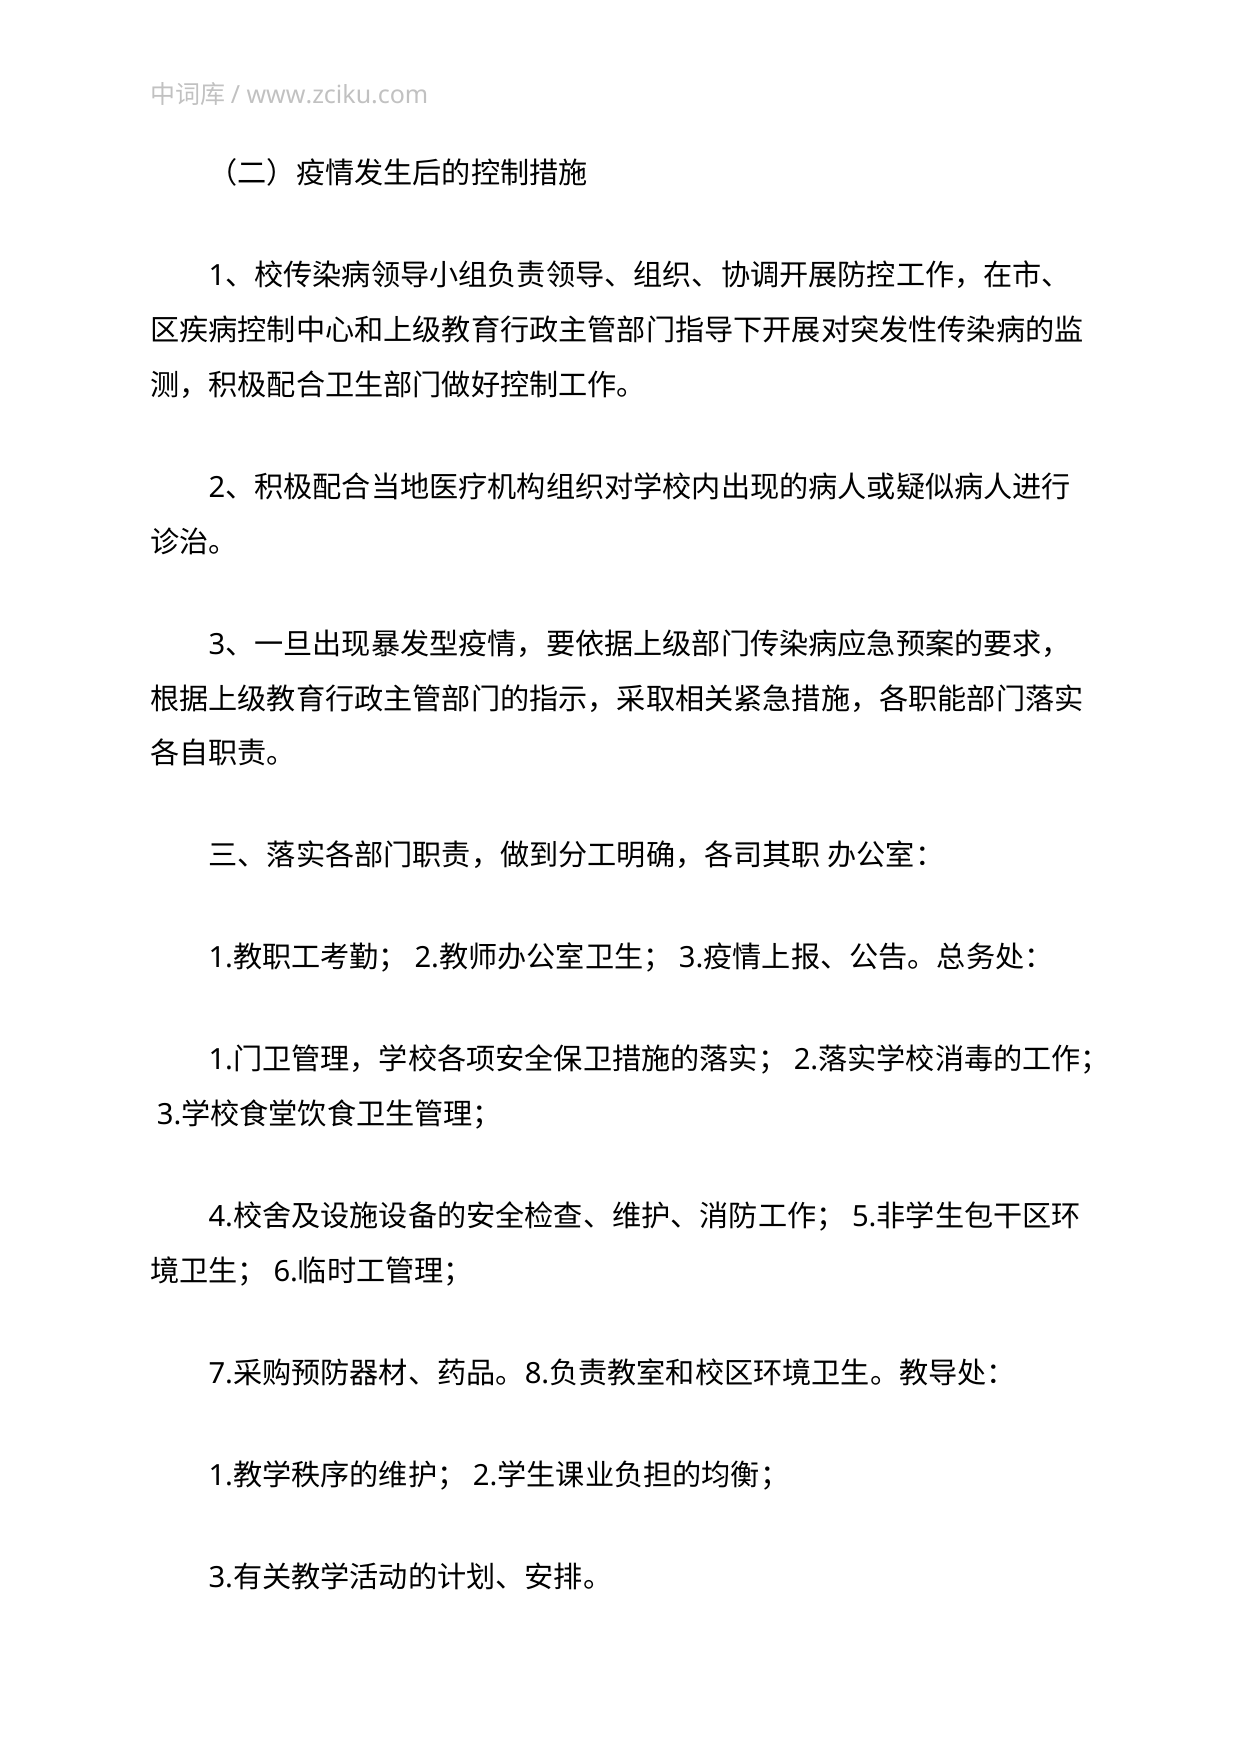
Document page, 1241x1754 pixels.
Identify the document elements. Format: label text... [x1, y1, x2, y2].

text 3.有关教学活动的计划、安排。 [150, 1553, 1090, 1596]
text 3、一旦出现暴发型疫情，要依据上级部门传染病应急预案的要求，根据上级教育行政主管部门的指示，采取相关紧急措施，各职能部门落实各自职责。 [150, 620, 1090, 772]
text （二）疫情发生后的控制措施 [150, 150, 1090, 192]
text 1.门卫管理，学校各项安全保卫措施的落实； 2.落实学校消毒的工作； 3.学校食堂饮食卫生管理； [150, 1036, 1090, 1133]
text 2、积极配合当地医疗机构组织对学校内出现的病人或疑似病人进行诊治。 [150, 463, 1090, 561]
text 1.教学秩序的维护； 2.学生课业负担的均衡； [150, 1452, 1090, 1494]
text 7.采购预防器材、药品。8.负责教室和校区环境卫生。教导处： [150, 1349, 1090, 1392]
text 1、校传染病领导小组负责领导、组织、协调开展防控工作，在市、区疾病控制中心和上级教育行政主管部门指导下开展对突发性传染病的监测，积极配合卫生部门做好控制工作。 [150, 252, 1090, 404]
text 4.校舍及设施设备的安全检查、维护、消防工作； 5.非学生包干区环境卫生； 6.临时工管理； [150, 1193, 1090, 1290]
text 三、落实各部门职责，做到分工明确，各司其职 办公室： [150, 832, 1090, 874]
text 1.教职工考勤； 2.教师办公室卫生； 3.疫情上报、公告。总务处： [150, 934, 1090, 976]
